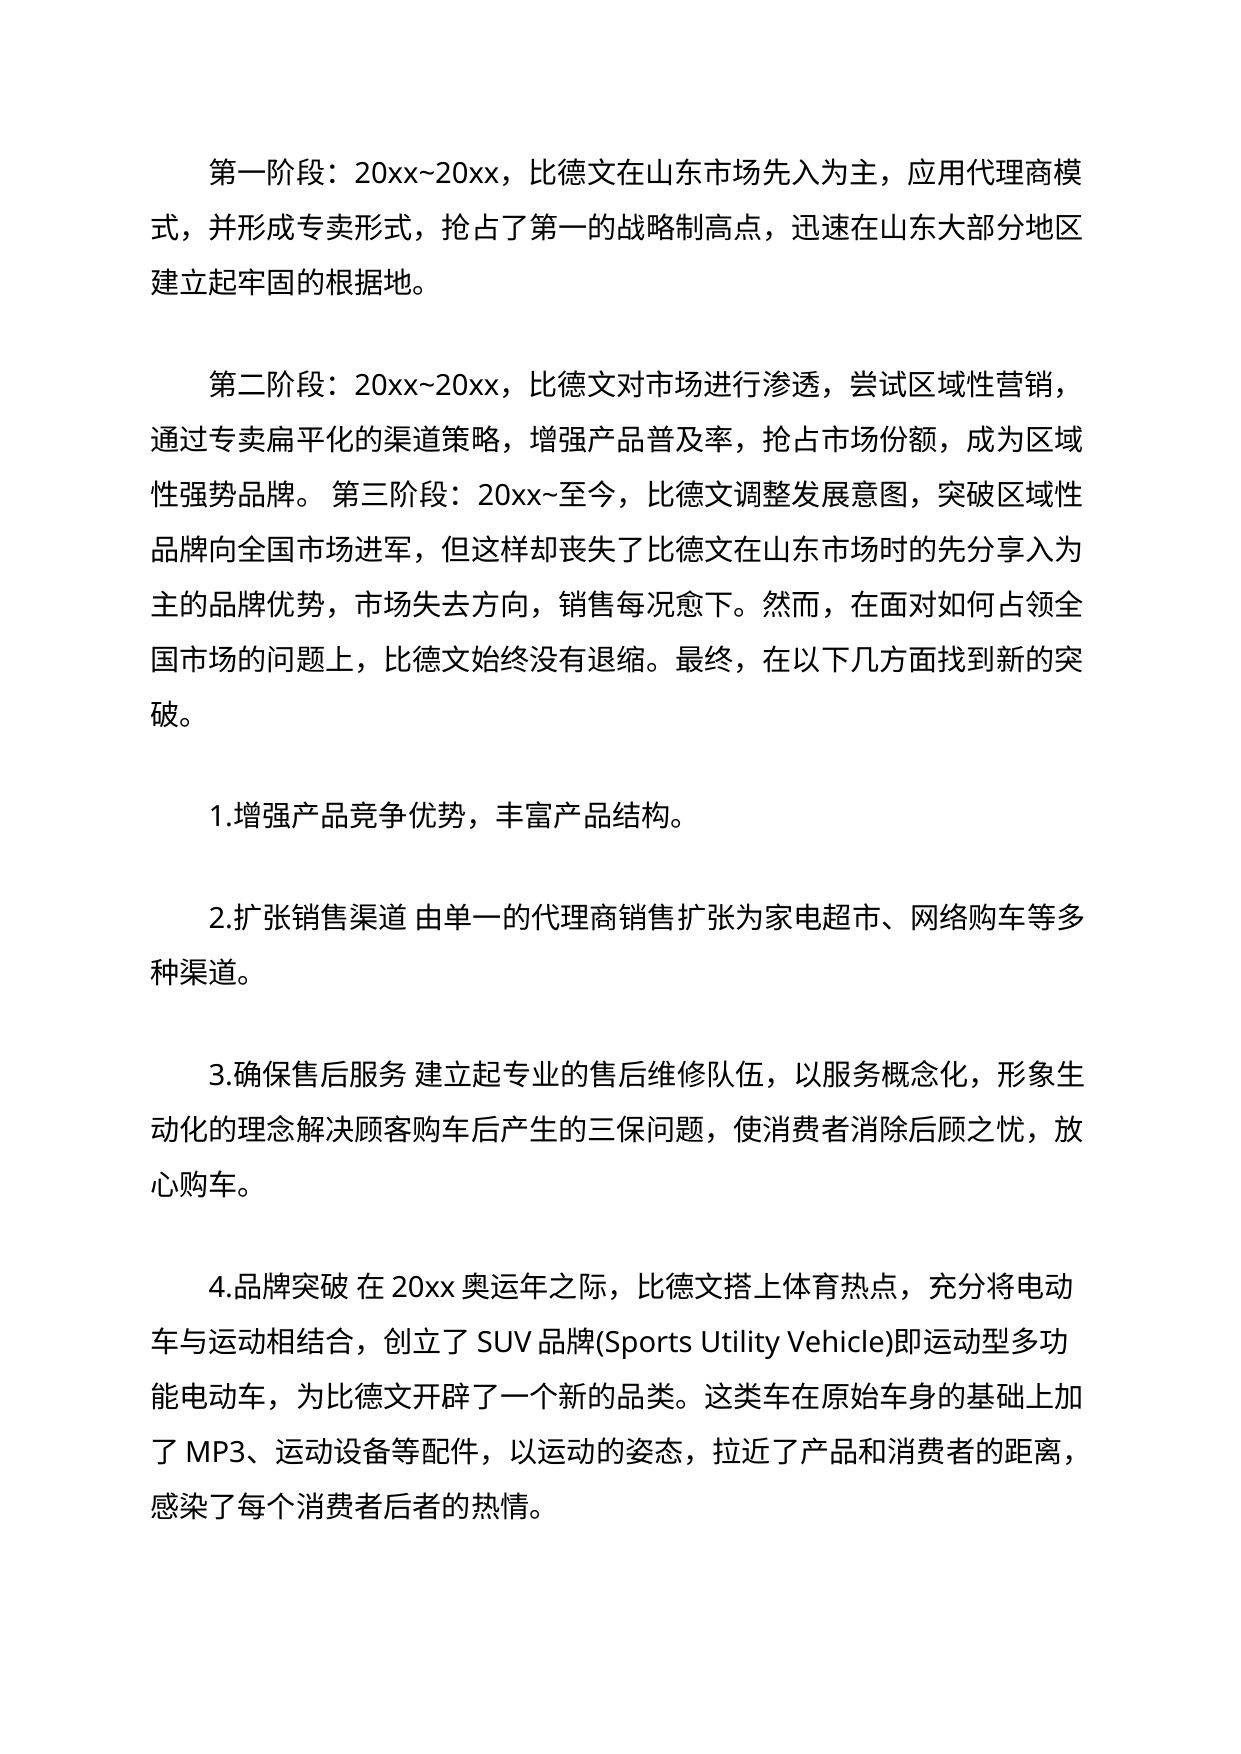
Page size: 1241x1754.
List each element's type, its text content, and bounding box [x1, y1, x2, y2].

text 2.扩张销售渠道 由单一的代理商销售扩张为家电超市、网络购车等多种渠道。 [150, 895, 1090, 992]
text 第二阶段：20xx~20xx，比德文对市场进行渗透，尝试区域性营销，通过专卖扁平化的渠道策略，增强产品普及率，抢占市场份额，成为区域性强势品牌。 第三阶段：20xx~至今，比德文调整发展意图，突破区域性品牌向全国市场进军，但这样却丧失了比德文在山东市场时的先分享入为主的品牌优势，市场失去方向，销售每况愈下。然而，在面对如何占领全国市场的问题上，比德文始终没有退缩。最终，在以下几方面找到新的突破。 [150, 362, 1090, 733]
text 4.品牌突破 在20xx奥运年之际，比德文搭上体育热点，充分将电动车与运动相结合，创立了SUV品牌(Sports Utility Vehicle)即运动型多功能电动车，为比德文开辟了一个新的品类。这类车在原始车身的基础上加了MP3、运动设备等配件，以运动的姿态，拉近了产品和消费者的距离，感染了每个消费者后者的热情。 [150, 1263, 1090, 1526]
text 1.增强产品竞争优势，丰富产品结构。 [150, 793, 1090, 835]
text 第一阶段：20xx~20xx，比德文在山东市场先入为主，应用代理商模式，并形成专卖形式，抢占了第一的战略制高点，迅速在山东大部分地区建立起牢固的根据地。 [150, 150, 1090, 302]
text 3.确保售后服务 建立起专业的售后维修队伍，以服务概念化，形象生动化的理念解决顾客购车后产生的三保问题，使消费者消除后顾之忧，放心购车。 [150, 1052, 1090, 1204]
